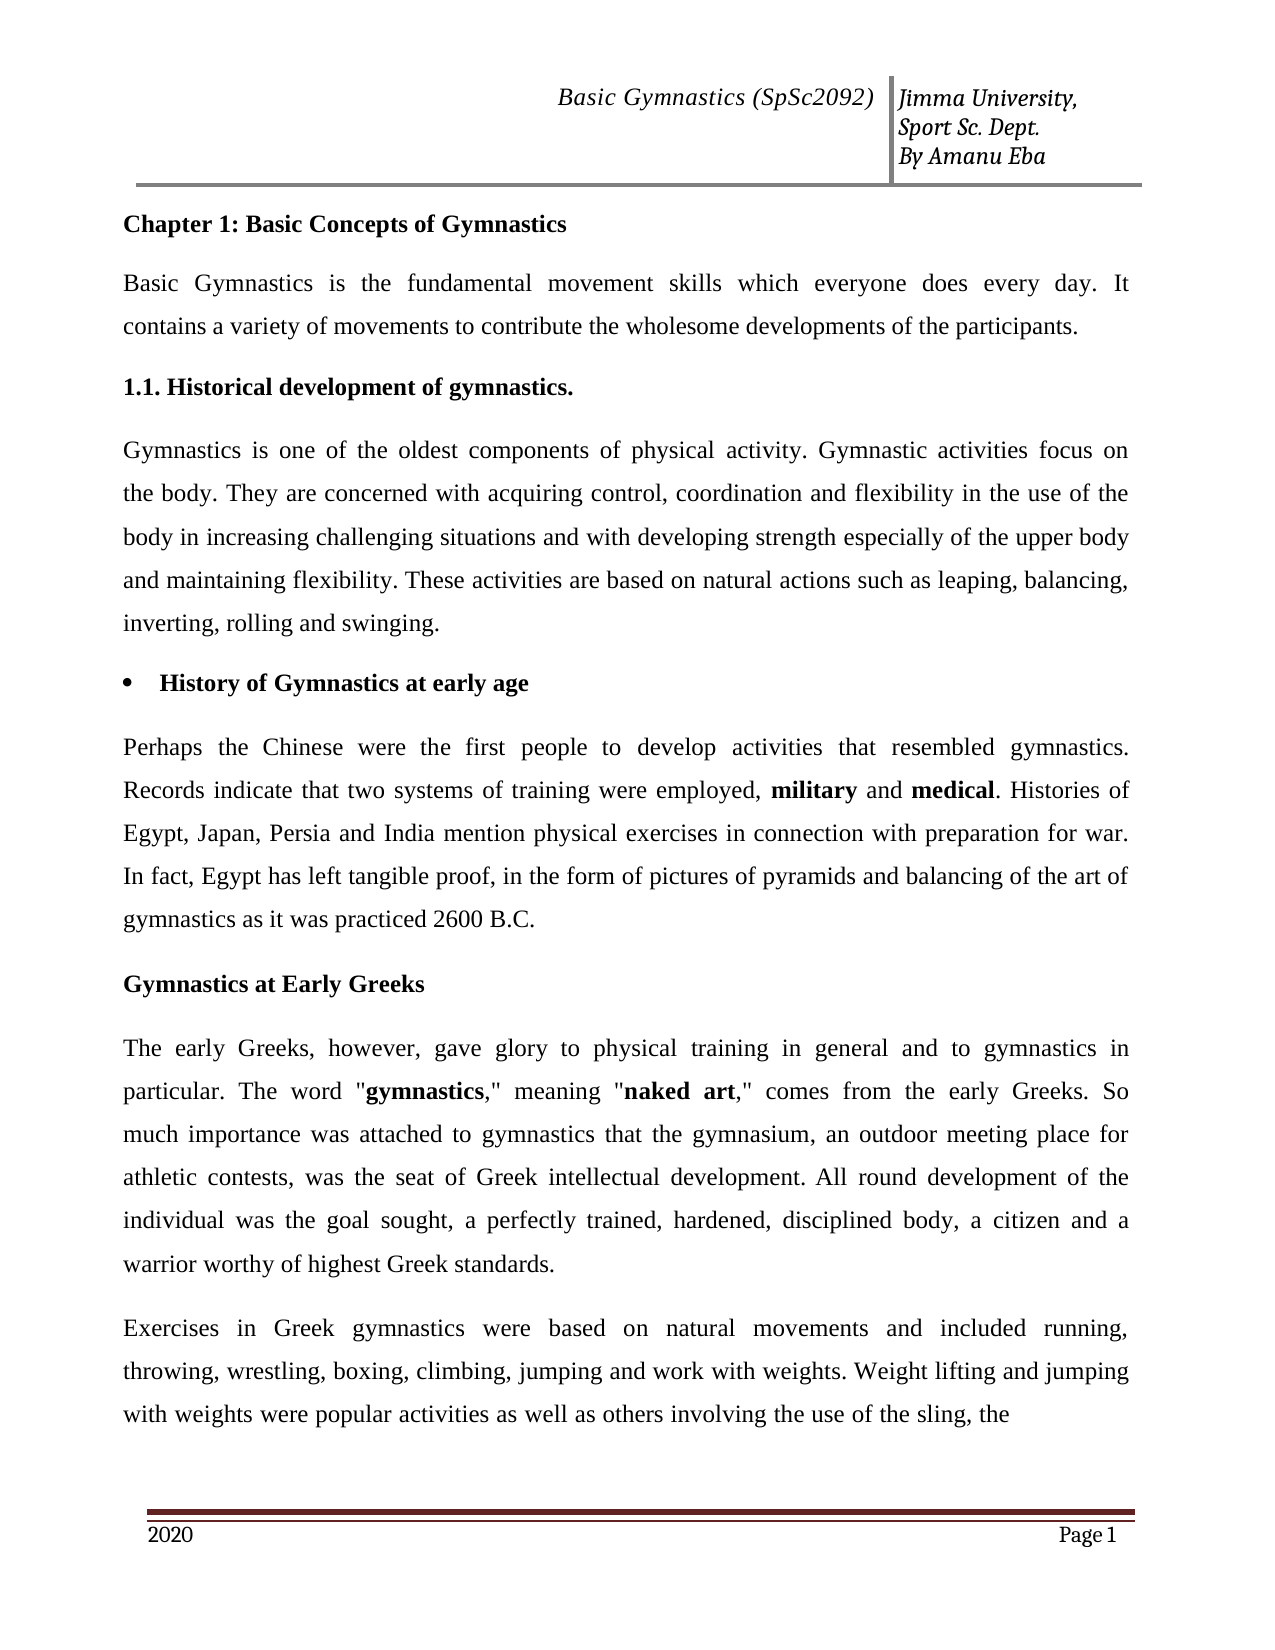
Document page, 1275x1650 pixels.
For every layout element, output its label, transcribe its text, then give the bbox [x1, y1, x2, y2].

text Exercises in Greek gymnastics were based on natural movements and included running, throwing, wrestling, boxing, climbing, jumping and work with weights. Weight lifting and jumping with weights were popular activities as well as others involving the use of the sling, the [123, 1313, 1129, 1428]
text Gymnastics at Early Greeks [123, 969, 454, 998]
text 1.1. Historical development of gymnastics. [123, 372, 1150, 401]
text Chapter 1: Basic Concepts of Gymnastics [123, 209, 602, 238]
text The early Greeks, however, gave glory to physical training in general and to gymnastics in particular. The word "gymnastics," meaning "naked art," comes from the early Greeks. So much importance was attached to gymnastics that the gymnasium, an outdoor meeting place for athletic contests, was the seat of Greek intellectual development. All round development of the individual was the goal sought, a perfectly trained, hardened, disciplined body, a citizen and a warrior worthy of highest Greek standards. [123, 1033, 1129, 1277]
text  History of Gymnastics at early age [123, 668, 1150, 697]
text Gymnastics is one of the oldest components of physical activity. Gymnastic activities focus on the body. They are concerned with acquiring control, coordination and flexibility in the use of the body in increasing challenging situations and with developing strength especially of the upper body and maintaining flexibility. These activities are based on natural actions such as leaping, balancing, inverting, rolling and swinging. [123, 435, 1129, 637]
text Basic Gymnastics is the fundamental movement skills which everyone does every day. It contains a variety of movements to contribute the wholesome developments of the participants. [123, 268, 1129, 340]
text Perhaps the Chinese were the first people to develop activities that resembled gymnastics. Records indicate that two systems of training were employed, military and medical. Histories of Egypt, Japan, Persia and India mention physical exercises in connection with preparation for war. In fact, Egypt has left tangible proof, in the form of pictures of pyramids and balancing of the art of gymnastics as it was practiced 2600 B.C. [123, 732, 1129, 933]
